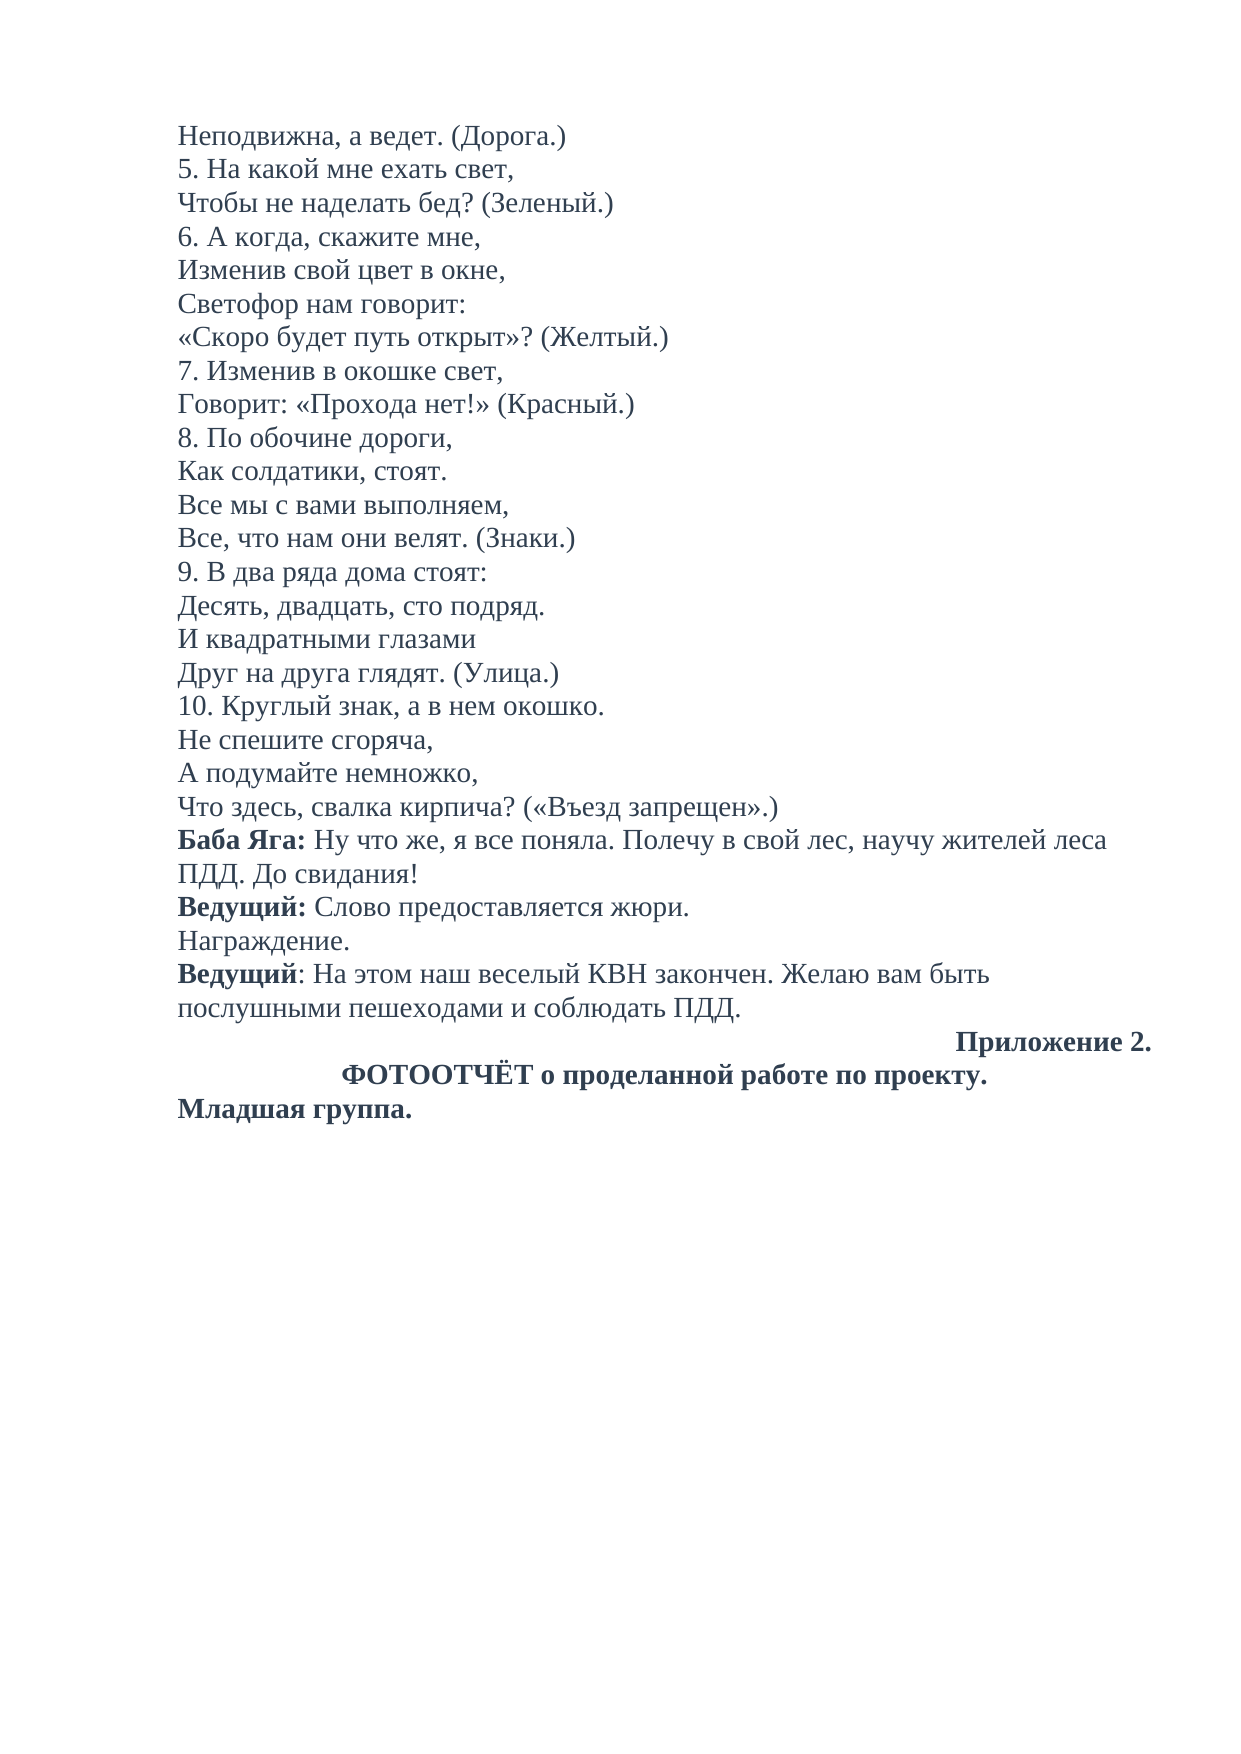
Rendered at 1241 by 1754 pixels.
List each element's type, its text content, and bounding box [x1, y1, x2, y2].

text Не спешите сгоряча, [177, 722, 1152, 755]
text Друг на друга глядят. (Улица.) [177, 655, 1152, 688]
text 5. На какой мне ехать свет, [177, 152, 1152, 185]
text Баба Яга: Ну что же, я все поняла. Полечу в свой лес, научу жителей леса ПДД. До свидания! [177, 822, 1152, 889]
text 8. По обочине дороги, [177, 420, 1152, 453]
text Младшая группа. [177, 1091, 1152, 1124]
text 6. А когда, скажите мне, [177, 219, 1152, 252]
text Все мы с вами выполняем, [177, 487, 1152, 521]
text Как солдатики, стоят. [177, 453, 1152, 487]
text Что здесь, свалка кирпича? («Въезд запрещен».) [177, 789, 1152, 822]
text Неподвижна, а ведет. (Дорога.) [177, 118, 1152, 152]
text 7. Изменив в окошке свет, [177, 353, 1152, 386]
text А подумайте немножко, [177, 755, 1152, 789]
text Все, что нам они велят. (Знаки.) [177, 521, 1152, 554]
text Ведущий: На этом наш веселый КВН закончен. Желаю вам быть послушными пешеходами и соблюдать ПДД. [177, 957, 1152, 1024]
text Десять, двадцать, сто подряд. [177, 588, 1152, 621]
text Светофор нам говорит: [177, 286, 1152, 319]
text Изменив свой цвет в окне, [177, 252, 1152, 286]
text 9. В два ряда дома стоят: [177, 554, 1152, 588]
text Награждение. [177, 923, 1152, 957]
text «Скоро будет путь открыт»? (Желтый.) [177, 319, 1152, 353]
text ФОТООТЧЁТ о проделанной работе по проекту. [177, 1057, 1152, 1091]
text Говорит: «Прохода нет!» (Красный.) [177, 386, 1152, 420]
text Приложение 2. [177, 1024, 1152, 1057]
text Ведущий: Слово предоставляется жюри. [177, 889, 1152, 923]
text Чтобы не наделать бед? (Зеленый.) [177, 185, 1152, 219]
text И квадратными глазами [177, 621, 1152, 655]
text 10. Круглый знак, а в нем окошко. [177, 688, 1152, 722]
